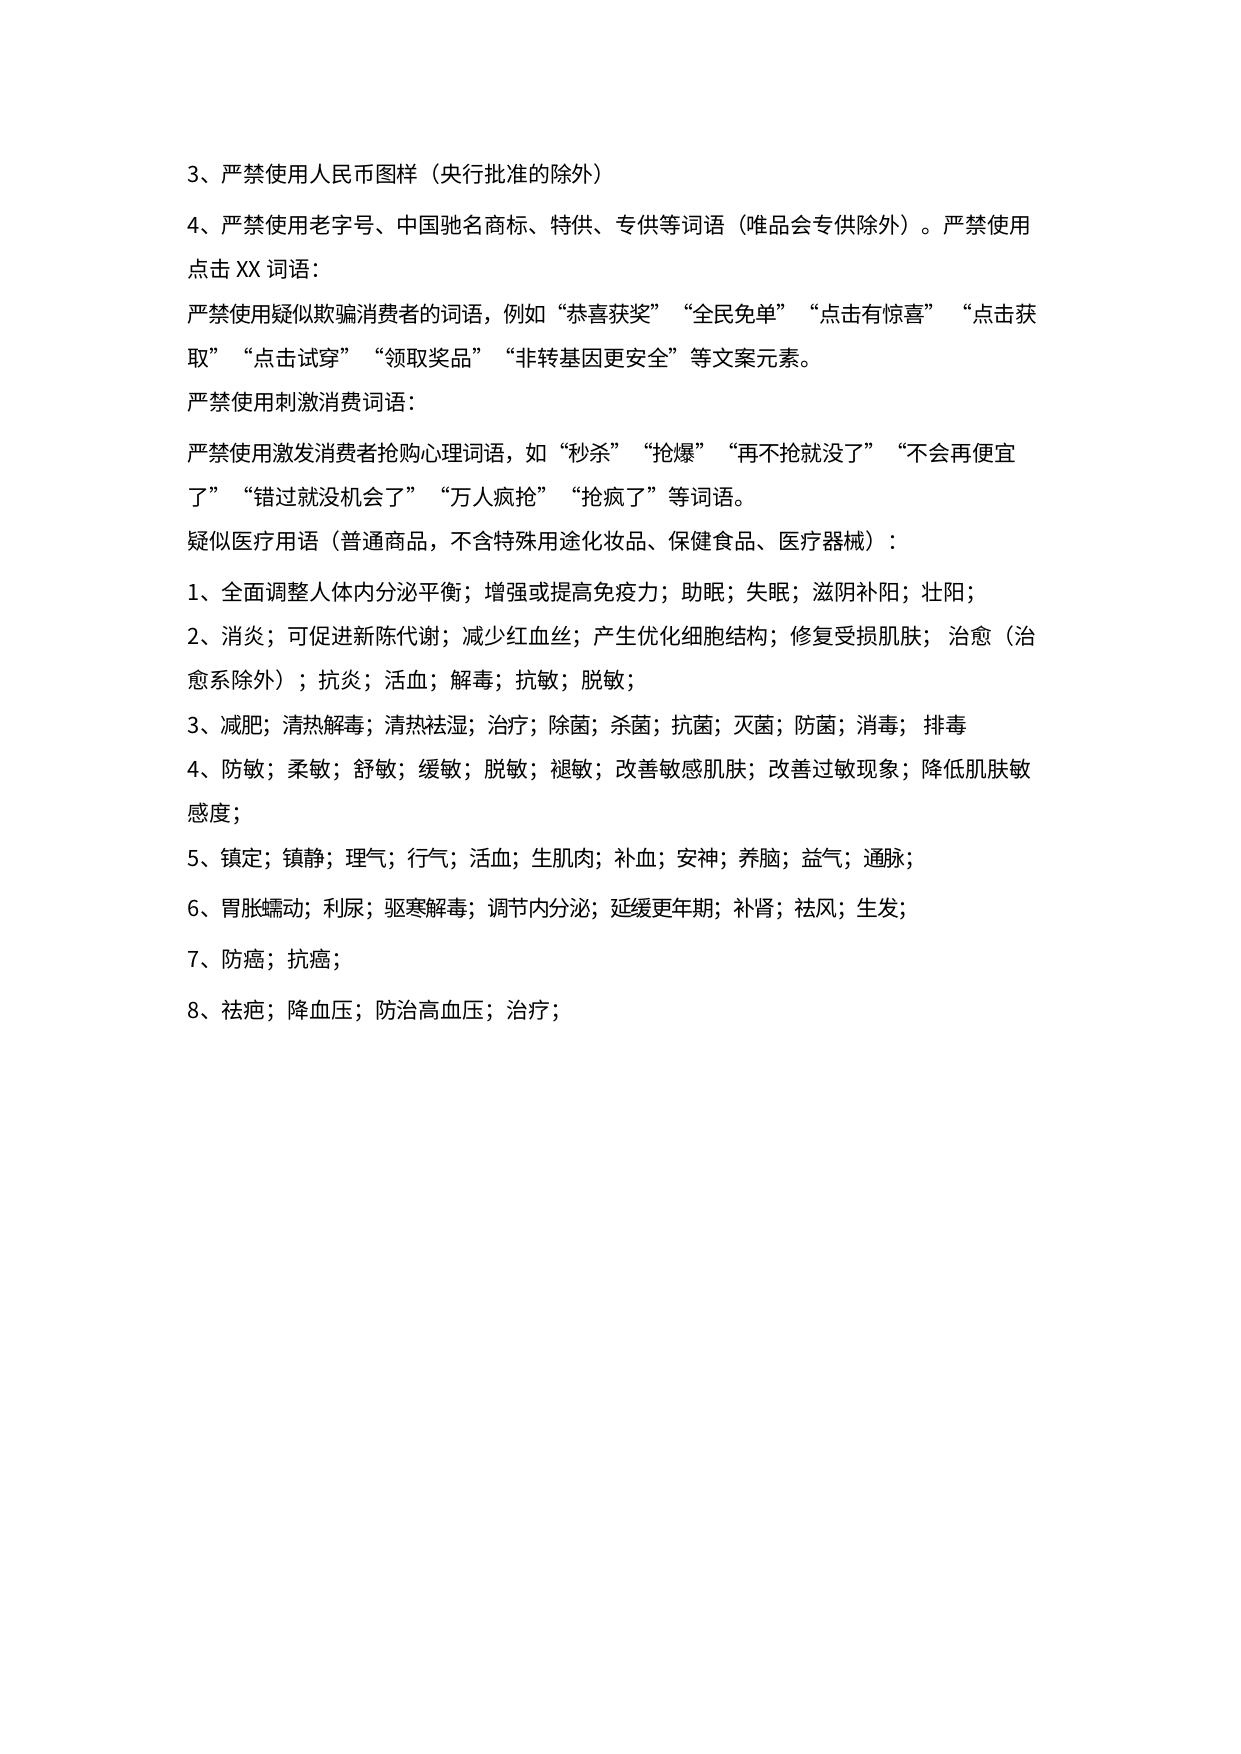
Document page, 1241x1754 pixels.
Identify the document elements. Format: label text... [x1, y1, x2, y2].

text 疑似医疗用语（普通商品，不含特殊用途化妆品、保健食品、医疗器械）： [187, 524, 1090, 556]
text 8、祛疤；降血压；防治高血压；治疗； [187, 993, 1090, 1024]
text 严禁使用刺激消费词语： [187, 385, 1090, 417]
text 严禁使用疑似欺骗消费者的词语，例如“恭喜获奖”“全民免单”“点击有惊喜” “点击获取”“点击试穿”“领取奖品”“非转基因更安全”等文案元素。 [187, 297, 1078, 373]
text 7、防癌；抗癌； [187, 942, 1090, 974]
text 3、严禁使用人民币图样（央行批准的除外） [187, 157, 1090, 189]
text 5、镇定；镇静；理气；行气；活血；生肌肉；补血；安神；养脑；益气；通脉； [187, 841, 1090, 872]
text 2、消炎；可促进新陈代谢；减少红血丝；产生优化细胞结构；修复受损肌肤； 治愈（治愈系除外）；抗炎；活血；解毒；抗敏；脱敏； [187, 619, 1053, 695]
text 4、严禁使用老字号、中国驰名商标、特供、专供等词语（唯品会专供除外）。严禁使用点击 XX 词语： [187, 208, 1052, 284]
text 严禁使用激发消费者抢购心理词语，如“秒杀”“抢爆”“再不抢就没了”“不会再便宜了”“错过就没机会了”“万人疯抢”“抢疯了”等词语。 [187, 436, 1053, 512]
text 4、防敏；柔敏；舒敏；缓敏；脱敏；褪敏；改善敏感肌肤；改善过敏现象；降低肌肤敏感度； [187, 752, 1053, 828]
text 1、全面调整人体内分泌平衡；增强或提高免疫力；助眠；失眠；滋阴补阳；壮阳； [187, 575, 1053, 607]
text 6、胃胀蠕动；利尿；驱寒解毒；调节内分泌；延缓更年期；补肾；祛风；生发； [187, 891, 1090, 923]
text 3、减肥；清热解毒；清热袪湿；治疗；除菌；杀菌；抗菌；灭菌；防菌；消毒； 排毒 [187, 708, 1066, 739]
